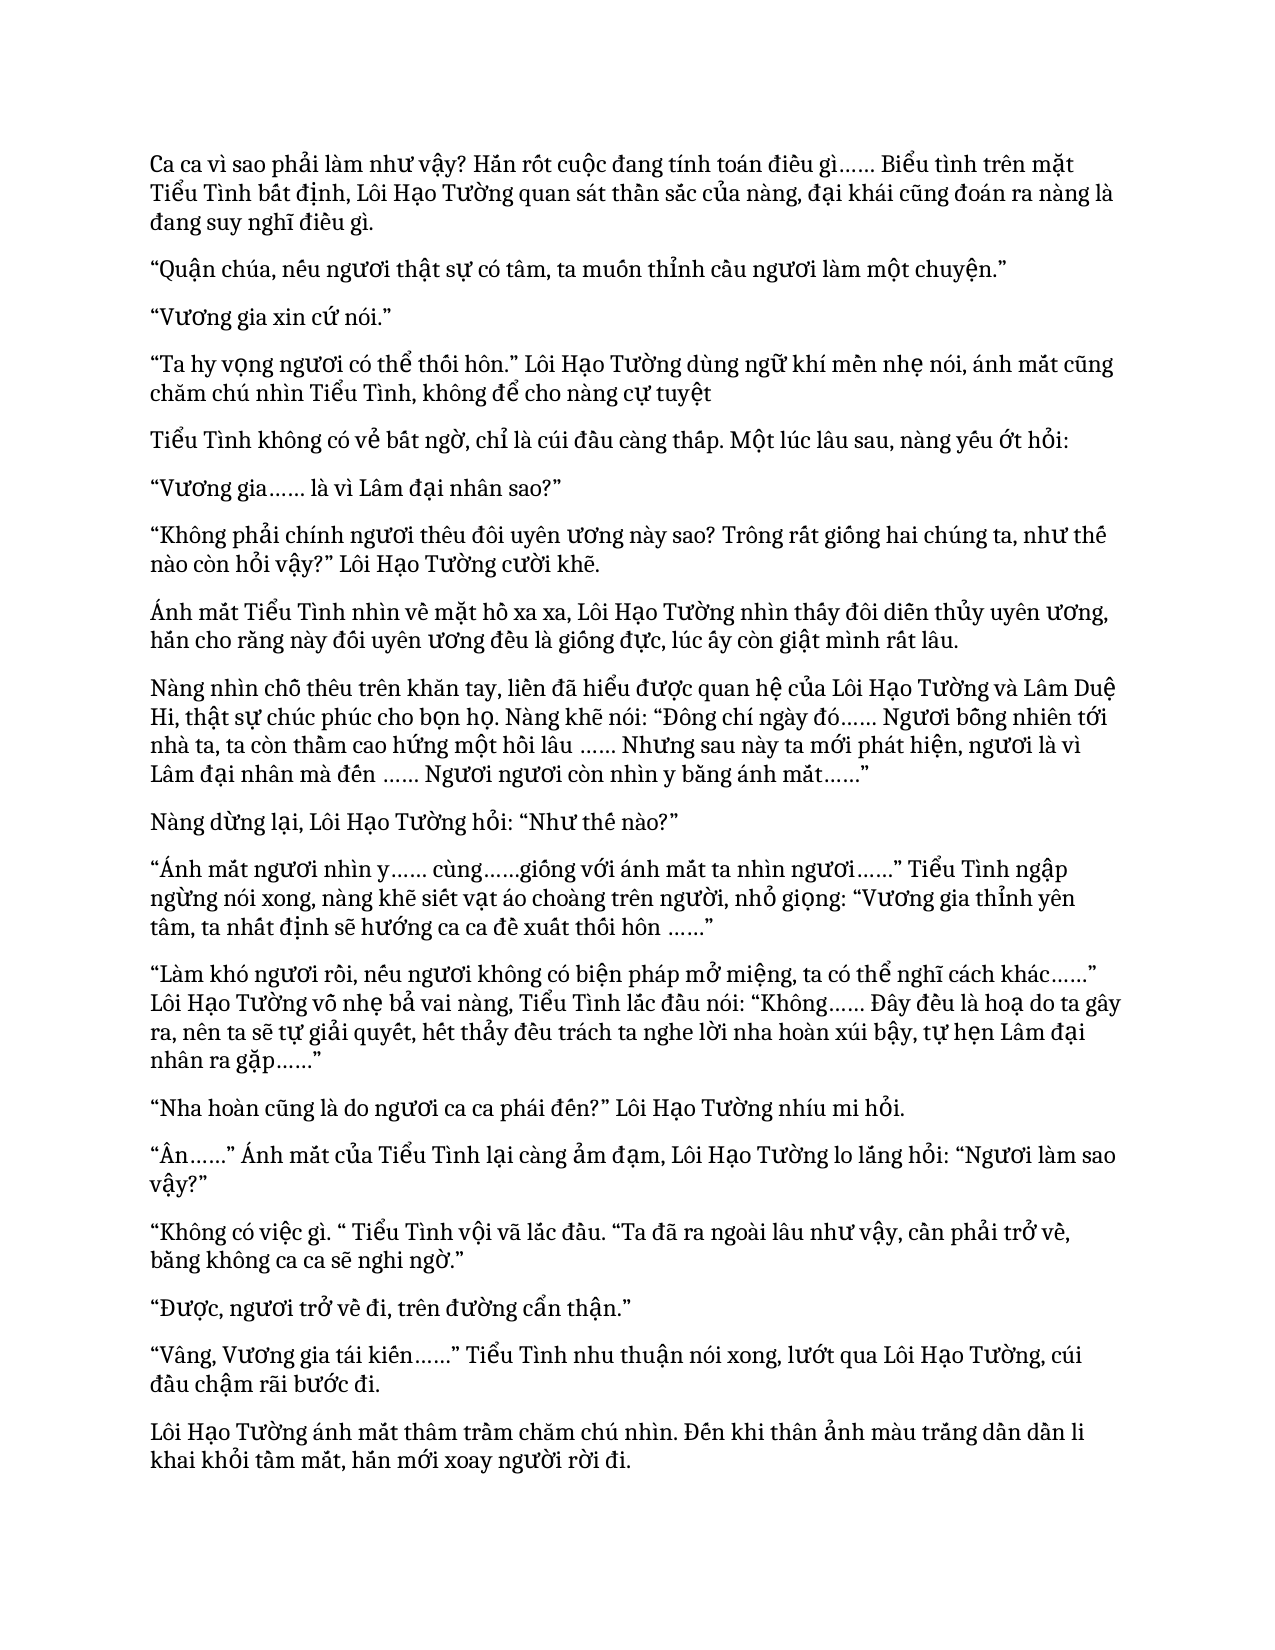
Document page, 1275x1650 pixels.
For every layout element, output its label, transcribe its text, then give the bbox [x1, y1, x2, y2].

text Lôi Hạo Tường ánh mắt thâm trầm chăm chú nhìn. Đến khi thân ảnh màu trắng dần dần li khai khỏi tầm mắt, hắn mới xoay người rời đi. [150, 1417, 1125, 1475]
text “Được, ngươi trở về đi, trên đường cẩn thận.” [150, 1294, 1125, 1322]
text Tiểu Tình không có vẻ bất ngờ, chỉ là cúi đầu càng thấp. Một lúc lâu sau, nàng yếu ớt hỏi: [150, 426, 1125, 455]
text “Vương gia xin cứ nói.” [150, 302, 1125, 331]
text “Nha hoàn cũng là do ngươi ca ca phái đến?” Lôi Hạo Tường nhíu mi hỏi. [150, 1094, 1125, 1122]
text “Ánh mắt ngươi nhìn y…… cùng……giống với ánh mắt ta nhìn ngươi……” Tiểu Tình ngập ngừng nói xong, nàng khẽ siết vạt áo choàng trên người, nhỏ giọng: “Vương gia thỉnh yên tâm, ta nhất định sẽ hướng ca ca đề xuất thối hôn ……” [150, 855, 1125, 941]
text “Không phải chính ngươi thêu đôi uyên ương này sao? Trông rất giống hai chúng ta, như thế nào còn hỏi vậy?” Lôi Hạo Tường cười khẽ. [150, 521, 1125, 579]
text “Làm khó ngươi rồi, nếu ngươi không có biện pháp mở miệng, ta có thể nghĩ cách khác……” Lôi Hạo Tường vỗ nhẹ bả vai nàng, Tiểu Tình lắc đầu nói: “Không…… Đây đều là hoạ do ta gây ra, nên ta sẽ tự giải quyết, hết thảy đều trách ta nghe lời nha hoàn xúi bậy, tự hẹn Lâm đại nhân ra gặp……” [150, 960, 1125, 1075]
text Nàng nhìn chỗ thêu trên khăn tay, liền đã hiểu được quan hệ của Lôi Hạo Tường và Lâm Duệ Hi, thật sự chúc phúc cho bọn họ. Nàng khẽ nói: “Đông chí ngày đó…… Ngươi bỗng nhiên tới nhà ta, ta còn thầm cao hứng một hồi lâu …… Nhưng sau này ta mới phát hiện, ngươi là vì Lâm đại nhân mà đến …… Ngươi ngươi còn nhìn y bằng ánh mắt……” [150, 674, 1125, 789]
text “Ân……” Ánh mắt của Tiểu Tình lại càng ảm đạm, Lôi Hạo Tường lo lắng hỏi: “Ngươi làm sao vậy?” [150, 1141, 1125, 1199]
text Ca ca vì sao phải làm như vậy? Hắn rốt cuộc đang tính toán điều gì…… Biểu tình trên mặt Tiểu Tình bất định, Lôi Hạo Tường quan sát thần sắc của nàng, đại khái cũng đoán ra nàng là đang suy nghĩ điều gì. [150, 150, 1125, 236]
text “Ta hy vọng ngươi có thể thối hôn.” Lôi Hạo Tường dùng ngữ khí mền nhẹ nói, ánh mắt cũng chăm chú nhìn Tiểu Tình, không để cho nàng cự tuyệt [150, 350, 1125, 407]
text “Không có việc gì. “ Tiểu Tình vội vã lắc đầu. “Ta đã ra ngoài lâu như vậy, cần phải trở về, bằng không ca ca sẽ nghi ngờ.” [150, 1217, 1125, 1275]
text Nàng dừng lại, Lôi Hạo Tường hỏi: “Như thế nào?” [150, 807, 1125, 836]
text “Vương gia…… là vì Lâm đại nhân sao?” [150, 474, 1125, 502]
text Ánh mắt Tiểu Tình nhìn về mặt hồ xa xa, Lôi Hạo Tường nhìn thấy đôi diễn thủy uyên ương, hắn cho rằng này đối uyên ương đều là giống đực, lúc ấy còn giật mình rất lâu. [150, 597, 1125, 655]
text “Vâng, Vương gia tái kiến……” Tiểu Tình nhu thuận nói xong, lướt qua Lôi Hạo Tường, cúi đầu chậm rãi bước đi. [150, 1341, 1125, 1399]
text “Quận chúa, nếu ngươi thật sự có tâm, ta muốn thỉnh cầu ngươi làm một chuyện.” [150, 255, 1125, 284]
